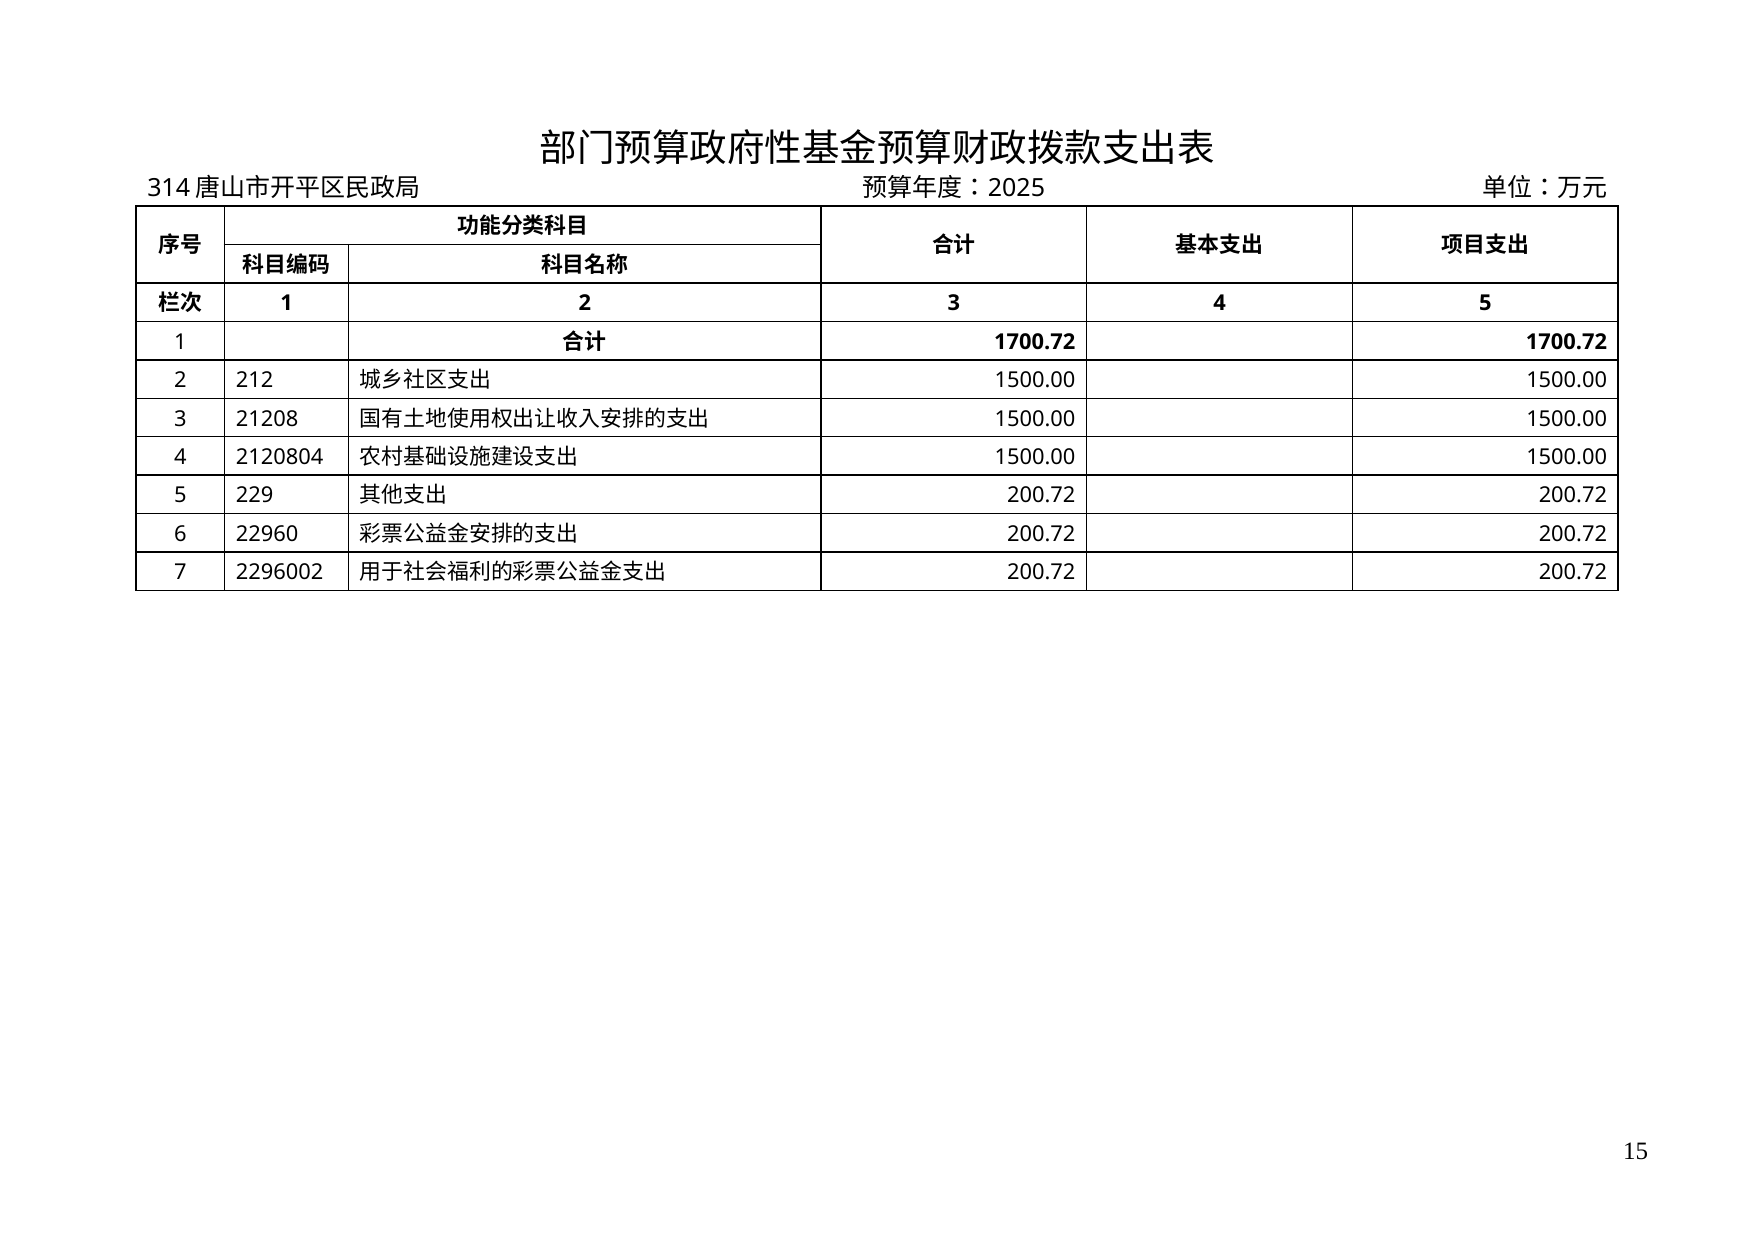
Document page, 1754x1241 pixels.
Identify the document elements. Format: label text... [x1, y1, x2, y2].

table_cell 2296002 [225, 553, 348, 589]
table_cell 200.72 [1353, 553, 1617, 589]
table_cell [225, 322, 348, 359]
table_cell 合计 [349, 322, 820, 359]
table_cell 合计 [822, 207, 1086, 282]
table_cell 1500.00 [822, 399, 1086, 436]
text 部门预算政府性基金预算财政拨款支出表 [106, 142, 1648, 167]
table_cell 1 [137, 322, 224, 359]
table_cell 1500.00 [822, 361, 1086, 397]
table_cell 1700.72 [1353, 322, 1617, 359]
table_cell 序号 [137, 207, 224, 282]
table_cell 科目编码 [225, 245, 348, 282]
table_cell 1 [225, 284, 348, 321]
table_cell 200.72 [822, 553, 1086, 589]
table_cell 229 [225, 476, 348, 513]
table_cell [1087, 514, 1352, 551]
table_cell 22960 [225, 514, 348, 551]
table_cell 6 [137, 514, 224, 551]
table_cell [1087, 399, 1352, 436]
table_cell 212 [225, 361, 348, 397]
table_cell 7 [137, 553, 224, 589]
table_cell 栏次 [137, 284, 224, 321]
table_cell 200.72 [822, 514, 1086, 551]
table_cell 用于社会福利的彩票公益金支出 [349, 553, 820, 589]
table_cell 1500.00 [1353, 399, 1617, 436]
table_cell 200.72 [822, 476, 1086, 513]
table_cell 国有土地使用权出让收入安排的支出 [349, 399, 820, 436]
table_header 单位：万元 [1087, 168, 1617, 205]
table_cell [1087, 553, 1352, 589]
table_cell 农村基础设施建设支出 [349, 437, 820, 474]
table_cell 200.72 [1353, 514, 1617, 551]
table_cell 21208 [225, 399, 348, 436]
table_cell 3 [822, 284, 1086, 321]
table_cell 4 [1087, 284, 1352, 321]
table_cell [1087, 437, 1352, 474]
table_cell 2 [349, 284, 820, 321]
table_cell [1087, 322, 1352, 359]
table_cell 城乡社区支出 [349, 361, 820, 397]
table_cell 200.72 [1353, 476, 1617, 513]
table_cell 其他支出 [349, 476, 820, 513]
table_cell 2 [137, 361, 224, 397]
table_cell 1500.00 [1353, 361, 1617, 397]
table_cell 1500.00 [822, 437, 1086, 474]
table_header 预算年度：2025 [822, 168, 1086, 205]
table_cell [1087, 361, 1352, 397]
table_cell 功能分类科目 [225, 207, 820, 244]
table_cell 基本支出 [1087, 207, 1352, 282]
table_cell 彩票公益金安排的支出 [349, 514, 820, 551]
table_cell 3 [137, 399, 224, 436]
table_cell 4 [137, 437, 224, 474]
table_cell 1700.72 [822, 322, 1086, 359]
table_cell [1087, 476, 1352, 513]
table_cell 科目名称 [349, 245, 820, 282]
table_cell 5 [1353, 284, 1617, 321]
table_cell 项目支出 [1353, 207, 1617, 282]
table_cell 2120804 [225, 437, 348, 474]
table_header 314唐山市开平区民政局 [137, 168, 820, 205]
table_cell 1500.00 [1353, 437, 1617, 474]
table_cell 5 [137, 476, 224, 513]
